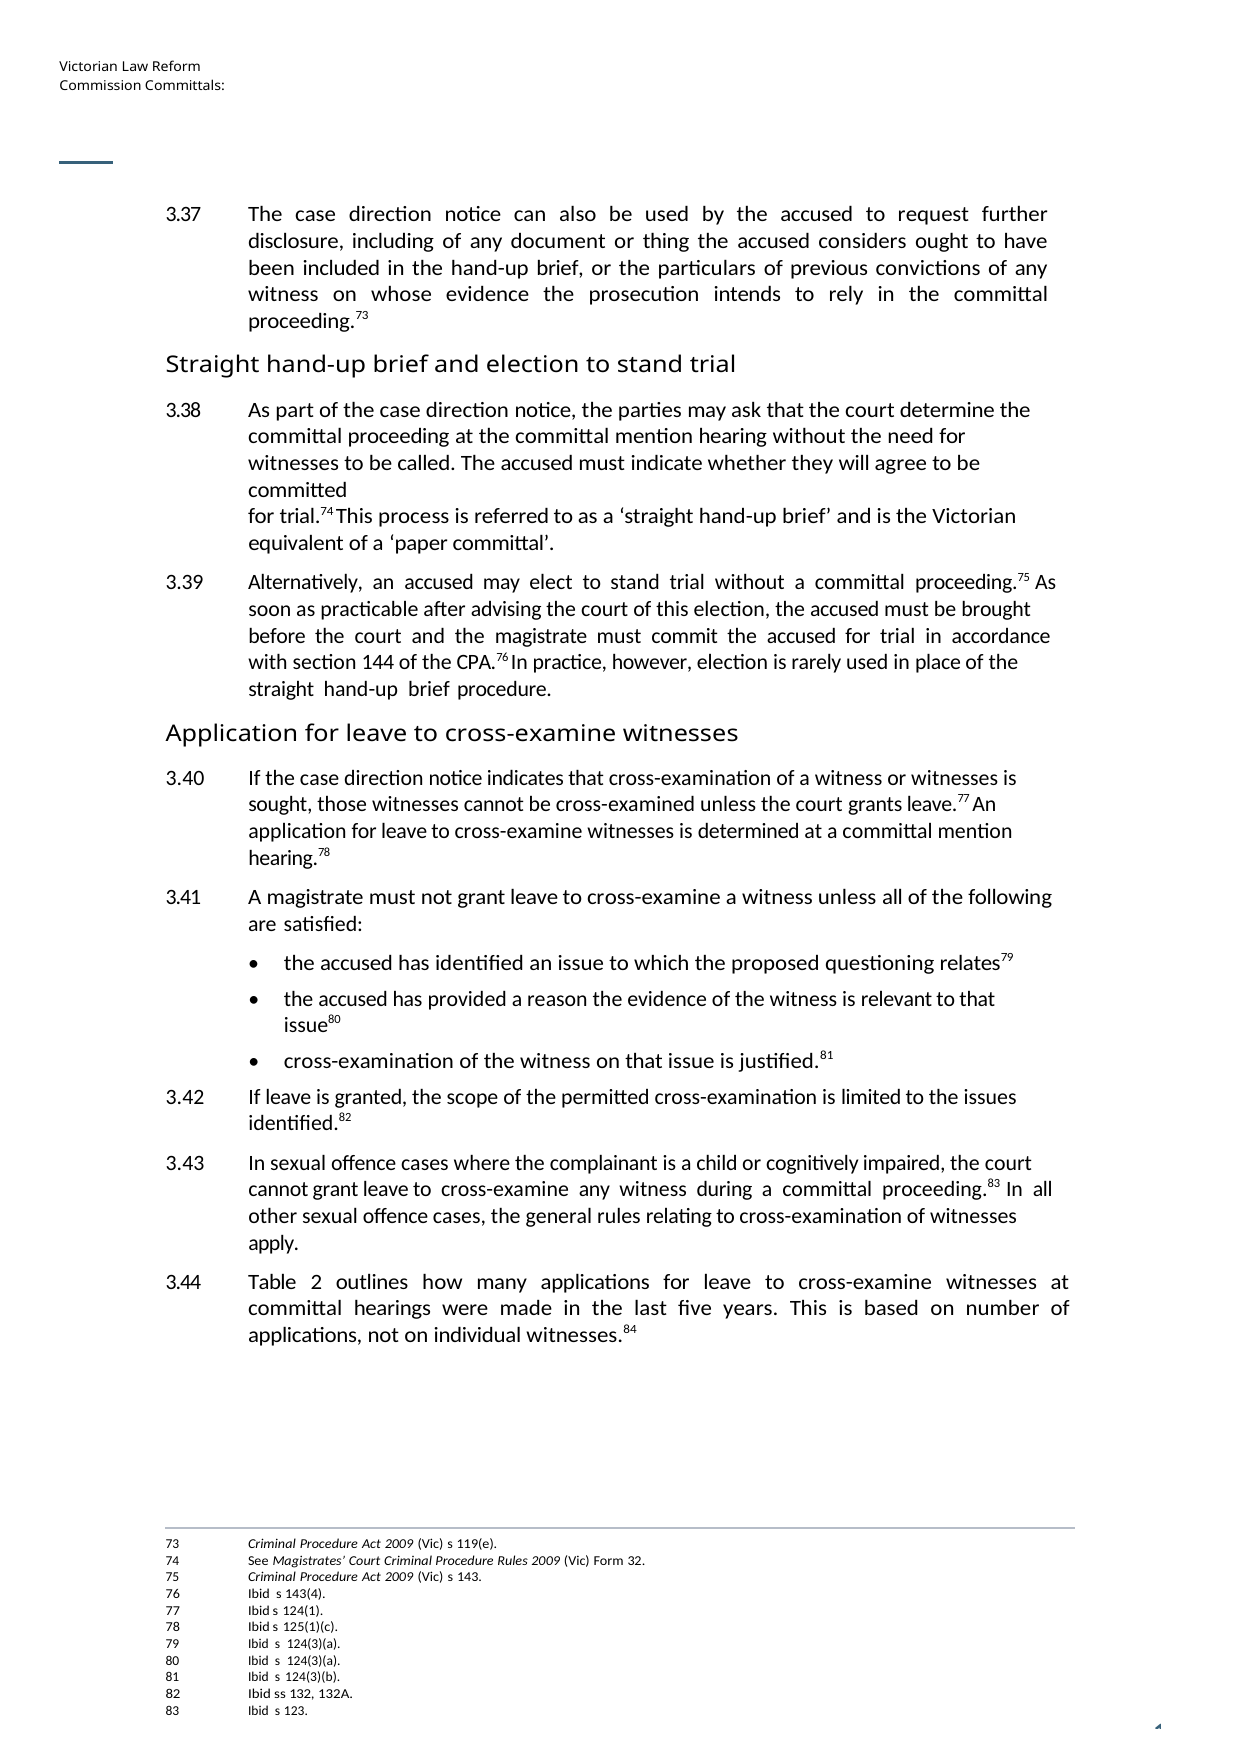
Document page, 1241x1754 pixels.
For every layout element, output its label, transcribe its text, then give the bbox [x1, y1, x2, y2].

list In sexual offence cases where the complainant is a child or cognitively impaired, the court cannot grant leave to cross-examine any witness during a committal proceeding.83 In all other sexual offence cases, the general rules relating to cross-examination of witnesses apply. [165, 1149, 1068, 1255]
text 76 Ibid s 143(4). [165, 1585, 1240, 1602]
list the accused has provided a reason the evidence of the witness is relevant to that issue80 [248, 985, 1021, 1038]
list See Magistrates’ Court Criminal Procedure Rules 2009 (Vic) Form 32. [165, 1552, 1240, 1568]
list cross-examination of the witness on that issue is justified.81 [248, 1047, 1240, 1074]
text for trial.74 This process is referred to as a ‘straight hand-up brief’ and is the Victorian equivalent of a ‘paper committal’. [248, 503, 1021, 556]
text 80 Ibid s 124(3)(a). [165, 1652, 1240, 1668]
list Criminal Procedure Act 2009 (Vic) s 119(e). [165, 1535, 1240, 1552]
text 79 Ibid s 124(3)(a). [165, 1635, 1240, 1652]
list If leave is granted, the scope of the permitted cross-examination is limited to the issues identified.82 [165, 1083, 1043, 1136]
text 81 Ibid s 124(3)(b). [165, 1668, 1240, 1685]
subtitle Straight hand-up brief and election to stand trial [165, 348, 1240, 379]
list A magistrate must not grant leave to cross-examine a witness unless all of the following are satisfied: [165, 883, 1053, 936]
list Table 2 outlines how many applications for leave to cross-examine witnesses at committal hearings were made in the last five years. This is based on number of applications, not on individual witnesses.84 [165, 1268, 1069, 1348]
text 77 Ibid s 124(1). [165, 1602, 1240, 1618]
list The case direction notice can also be used by the accused to request further disclosure, including of any document or thing the accused considers ought to have been included in the hand-up brief, or the particulars of previous convictions of any witness on whose evidence the prosecution intends to rely in the committal proceeding.73 [165, 200, 1048, 334]
list Ibid s 123. [165, 1702, 1240, 1718]
text 78 Ibid s 125(1)(c). [165, 1618, 1240, 1635]
list the accused has identified an issue to which the proposed questioning relates79 [248, 949, 1240, 976]
subtitle Application for leave to cross-examine witnesses [165, 716, 1240, 748]
list Criminal Procedure Act 2009 (Vic) s 143. [165, 1568, 1240, 1585]
list If the case direction notice indicates that cross-examination of a witness or witnesses is sought, those witnesses cannot be cross-examined unless the court grants leave.77 An application for leave to cross-examine witnesses is determined at a committal mention hearing.78 [165, 764, 1044, 871]
list Alternatively, an accused may elect to stand trial without a committal proceeding.75 As soon as practicable after advising the court of this election, the accused must be brought before the court and the magistrate must commit the accused for trial in accordance with section 144 of the CPA.76 In practice, however, election is rarely used in place of the straight hand-up brief procedure. [165, 568, 1064, 702]
text 82 Ibid ss 132, 132A. [165, 1685, 1240, 1702]
list As part of the case direction notice, the parties may ask that the court determine the committal proceeding at the committal mention hearing without the need for witnesses to be called. The accused must indicate whether they will agree to be committed [165, 396, 1056, 502]
